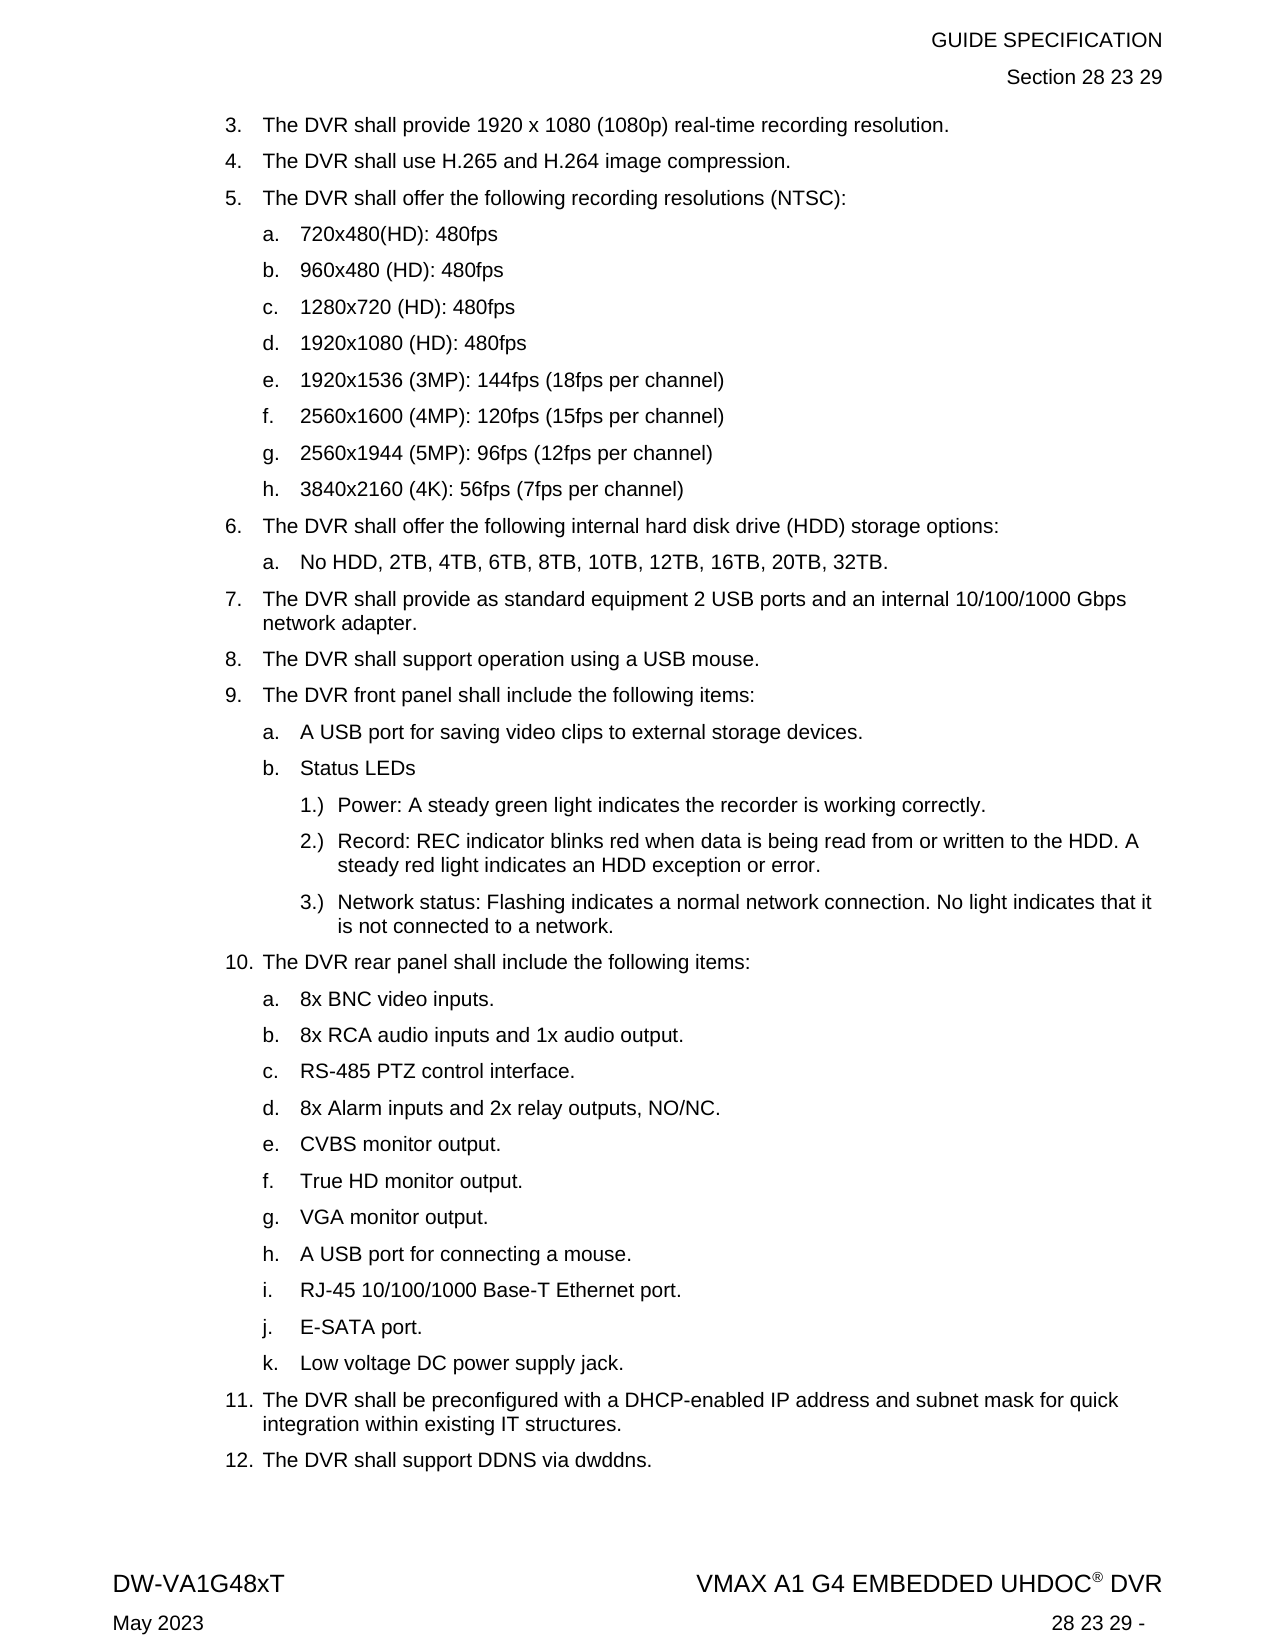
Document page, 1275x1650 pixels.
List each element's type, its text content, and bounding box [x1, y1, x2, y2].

list Power: A steady green light indicates the recorder is working correctly. [300, 793, 1162, 817]
list 720x480(HD): 480fps [262, 222, 1162, 246]
list The DVR shall provide as standard equipment 2 USB ports and an internal 10/100/1000 Gbps network adapter. [225, 586, 1162, 634]
list Status LEDs [262, 756, 1162, 780]
list The DVR shall offer the following internal hard disk drive (HDD) storage options: [225, 513, 1162, 537]
list The DVR rear panel shall include the following items: [225, 950, 1162, 974]
list Low voltage DC power supply jack. [262, 1351, 1162, 1375]
list A USB port for saving video clips to external storage devices. [262, 720, 1162, 744]
list The DVR front panel shall include the following items: [225, 683, 1162, 707]
list 8x BNC video inputs. [262, 986, 1162, 1010]
list Network status: Flashing indicates a normal network connection. No light indicates that it is not connected to a network. [300, 889, 1162, 937]
list 1920x1080 (HD): 480fps [262, 331, 1162, 355]
list The DVR shall use H.265 and H.264 image compression. [225, 149, 1162, 173]
list RS-485 PTZ control interface. [262, 1059, 1162, 1083]
list 8x RCA audio inputs and 1x audio output. [262, 1023, 1162, 1047]
list Record: REC indicator blinks red when data is being read from or written to the HDD. A steady red light indicates an HDD exception or error. [300, 829, 1162, 877]
list 3840x2160 (4K): 56fps (7fps per channel) [262, 477, 1162, 501]
list 2560x1944 (5MP): 96fps (12fps per channel) [262, 441, 1162, 464]
list 8x Alarm inputs and 2x relay outputs, NO/NC. [262, 1096, 1162, 1120]
list 960x480 (HD): 480fps [262, 258, 1162, 282]
list RJ-45 10/100/1000 Base-T Ethernet port. [262, 1278, 1162, 1302]
list 2560x1600 (4MP): 120fps (15fps per channel) [262, 404, 1162, 428]
list VGA monitor output. [262, 1205, 1162, 1229]
list E-SATA port. [262, 1314, 1162, 1338]
list 1280x720 (HD): 480fps [262, 295, 1162, 319]
list No HDD, 2TB, 4TB, 6TB, 8TB, 10TB, 12TB, 16TB, 20TB, 32TB. [262, 550, 1162, 574]
list CVBS monitor output. [262, 1132, 1162, 1156]
list The DVR shall support operation using a USB mouse. [225, 647, 1162, 671]
list True HD monitor output. [262, 1169, 1162, 1193]
list The DVR shall support DDNS via dwddns. [225, 1448, 1162, 1472]
list The DVR shall provide 1920 x 1080 (1080p) real-time recording resolution. [225, 112, 1162, 136]
list The DVR shall offer the following recording resolutions (NTSC): [225, 185, 1162, 209]
list The DVR shall be preconfigured with a DHCP-enabled IP address and subnet mask for quick integration within existing IT structures. [225, 1387, 1162, 1435]
list 1920x1536 (3MP): 144fps (18fps per channel) [262, 368, 1162, 392]
list A USB port for connecting a mouse. [262, 1242, 1162, 1266]
